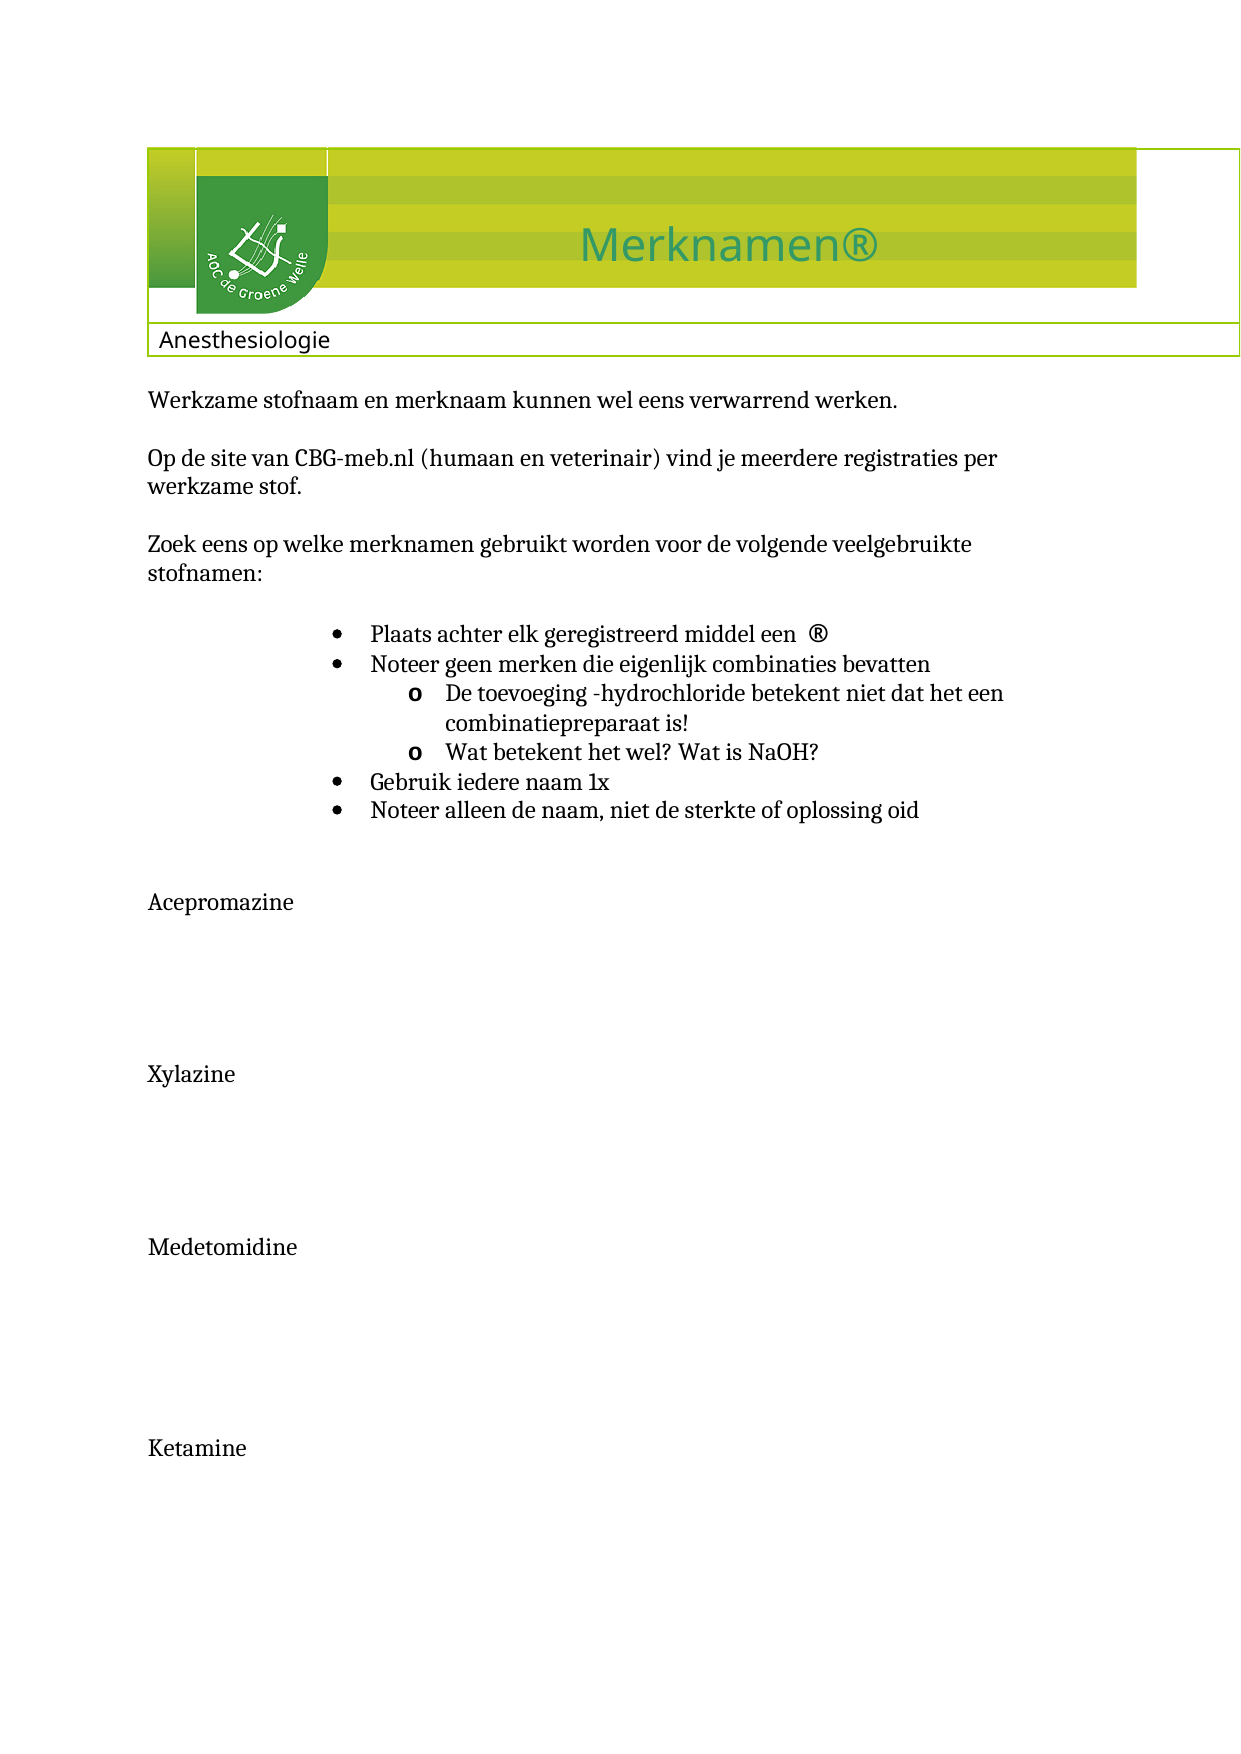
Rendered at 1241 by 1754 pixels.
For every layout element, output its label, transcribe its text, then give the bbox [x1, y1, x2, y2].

text Acepromazine [148, 888, 1093, 917]
text Xylazine [148, 1060, 1093, 1089]
text Ketamine [148, 1434, 1093, 1463]
list Noteer geen merken die eigenlijk combinaties bevatten [333, 650, 1093, 679]
text Op de site van CBG-meb.nl (humaan en veterinair) vind je meerdere registraties per werkzame stof. [148, 443, 1093, 501]
list Noteer alleen de naam, niet de sterkte of oplossing oid [333, 796, 1093, 825]
text Medetomidine [148, 1233, 1093, 1262]
text Werkzame stofnaam en merknaam kunnen wel eens verwarrend werken. [148, 386, 1093, 415]
list Plaats achter elk geregistreerd middel een ® [333, 616, 1093, 650]
table_cell Anesthesiologie [149, 324, 1239, 355]
text Zoek eens op welke merknamen gebruikt worden voor de volgende veelgebruikte stofnamen: [148, 530, 1093, 587]
list De toevoeging -hydrochloride betekent niet dat het een combinatiepreparaat is! [408, 679, 1093, 737]
list Wat betekent het wel? Wat is NaOH? [408, 737, 1093, 767]
list Gebruik iedere naam 1x [333, 767, 1093, 796]
table_header Merknamen® [149, 150, 1239, 322]
